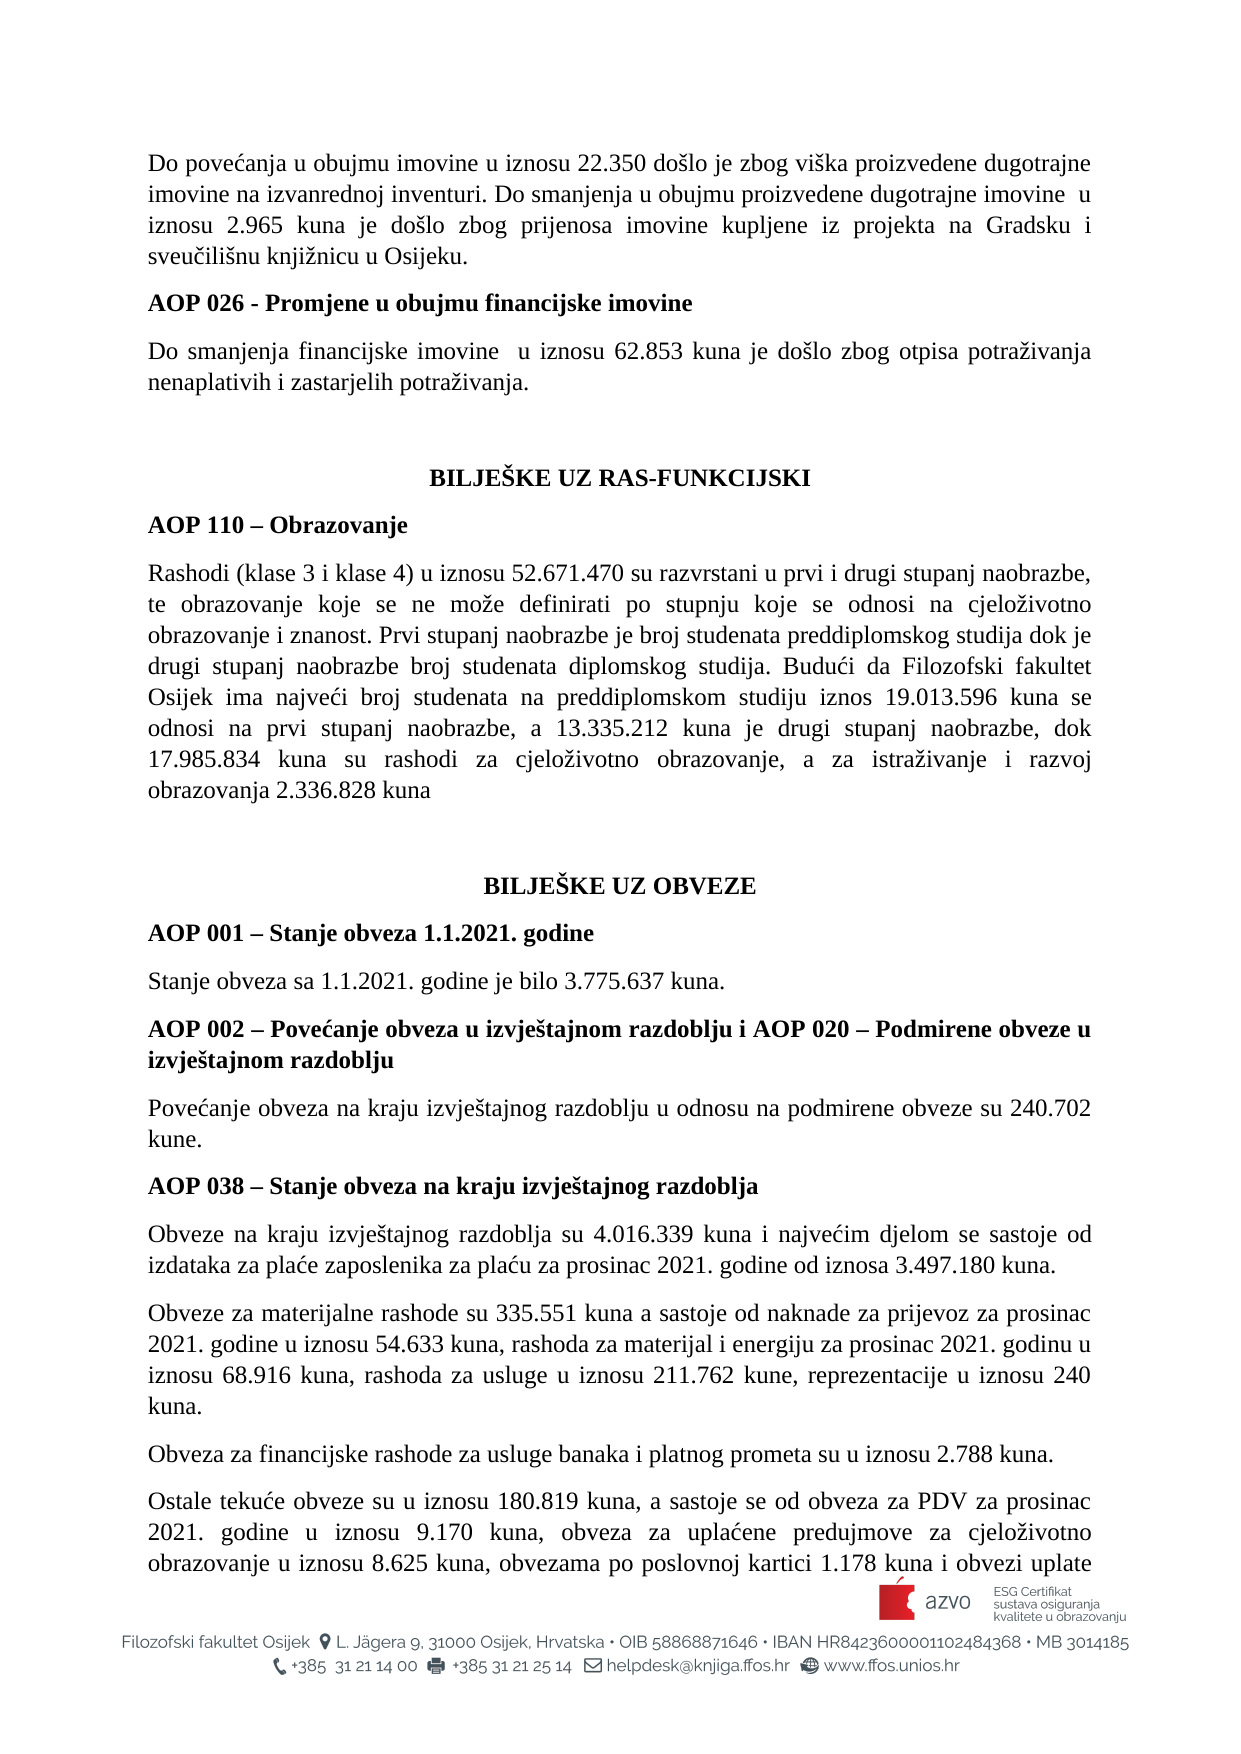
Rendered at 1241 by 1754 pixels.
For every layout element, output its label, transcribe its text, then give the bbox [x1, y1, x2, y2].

text BILJEŠKE UZ OBVEZE [148, 871, 1093, 899]
text Obveze za materijalne rashode su 335.551 kuna a sastoje od naknade za prijevoz za prosinac 2021. godine u iznosu 54.633 kuna, rashoda za materijal i energiju za prosinac 2021. godinu u iznosu 68.916 kuna, rashoda za usluge u iznosu 211.762 kune, reprezentacije u iznosu 240 kuna. [148, 1298, 1093, 1420]
text AOP 026 - Promjene u obujmu financijske imovine [148, 288, 1093, 317]
text Obveza za financijske rashode za usluge banaka i platnog prometa su u iznosu 2.788 kuna. [148, 1439, 1093, 1467]
text AOP 001 – Stanje obveza 1.1.2021. godine [148, 918, 1093, 947]
text AOP 002 – Povećanje obveza u izvještajnom razdoblju i AOP 020 – Podmirene obveze u izvještajnom razdoblju [148, 1014, 1093, 1074]
text Rashodi (klase 3 i klase 4) u iznosu 52.671.470 su razvrstani u prvi i drugi stupanj naobrazbe, te obrazovanje koje se ne može definirati po stupnju koje se odnosi na cjeloživotno obrazovanje i znanost. Prvi stupanj naobrazbe je broj studenata preddiplomskog studija dok je drugi stupanj naobrazbe broj studenata diplomskog studija. Budući da Filozofski fakultet Osijek ima najveći broj studenata na preddiplomskom studiju iznos 19.013.596 kuna se odnosi na prvi stupanj naobrazbe, a 13.335.212 kuna je drugi stupanj naobrazbe, dok 17.985.834 kuna su rashodi za cjeloživotno obrazovanje, a za istraživanje i razvoj obrazovanja 2.336.828 kuna [148, 558, 1093, 804]
text Stanje obveza sa 1.1.2021. godine je bilo 3.775.637 kuna. [148, 966, 1093, 995]
text AOP 110 – Obrazovanje [148, 510, 1093, 539]
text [148, 1486, 1093, 1577]
picture [111, 79, 1129, 1675]
text Do smanjenja financijske imovine u iznosu 62.853 kuna je došlo zbog otpisa potraživanja nenaplativih i zastarjelih potraživanja. [148, 336, 1093, 396]
text AOP 038 – Stanje obveza na kraju izvještajnog razdoblja [148, 1171, 1093, 1200]
text Do povećanja u obujmu imovine u iznosu 22.350 došlo je zbog viška proizvedene dugotrajne imovine na izvanrednoj inventuri. Do smanjenja u obujmu proizvedene dugotrajne imovine u iznosu 2.965 kuna je došlo zbog prijenosa imovine kupljene iz projekta na Gradsku i sveučilišnu knjižnicu u Osijeku. [148, 148, 1093, 269]
text Povećanje obveza na kraju izvještajnog razdoblju u odnosu na podmirene obveze su 240.702 kune. [148, 1093, 1093, 1152]
text BILJEŠKE UZ RAS-FUNKCIJSKI [148, 463, 1093, 491]
text Obveze na kraju izvještajnog razdoblja su 4.016.339 kuna i najvećim djelom se sastoje od izdataka za plaće zaposlenika za plaću za prosinac 2021. godine od iznosa 3.497.180 kuna. [148, 1219, 1093, 1279]
